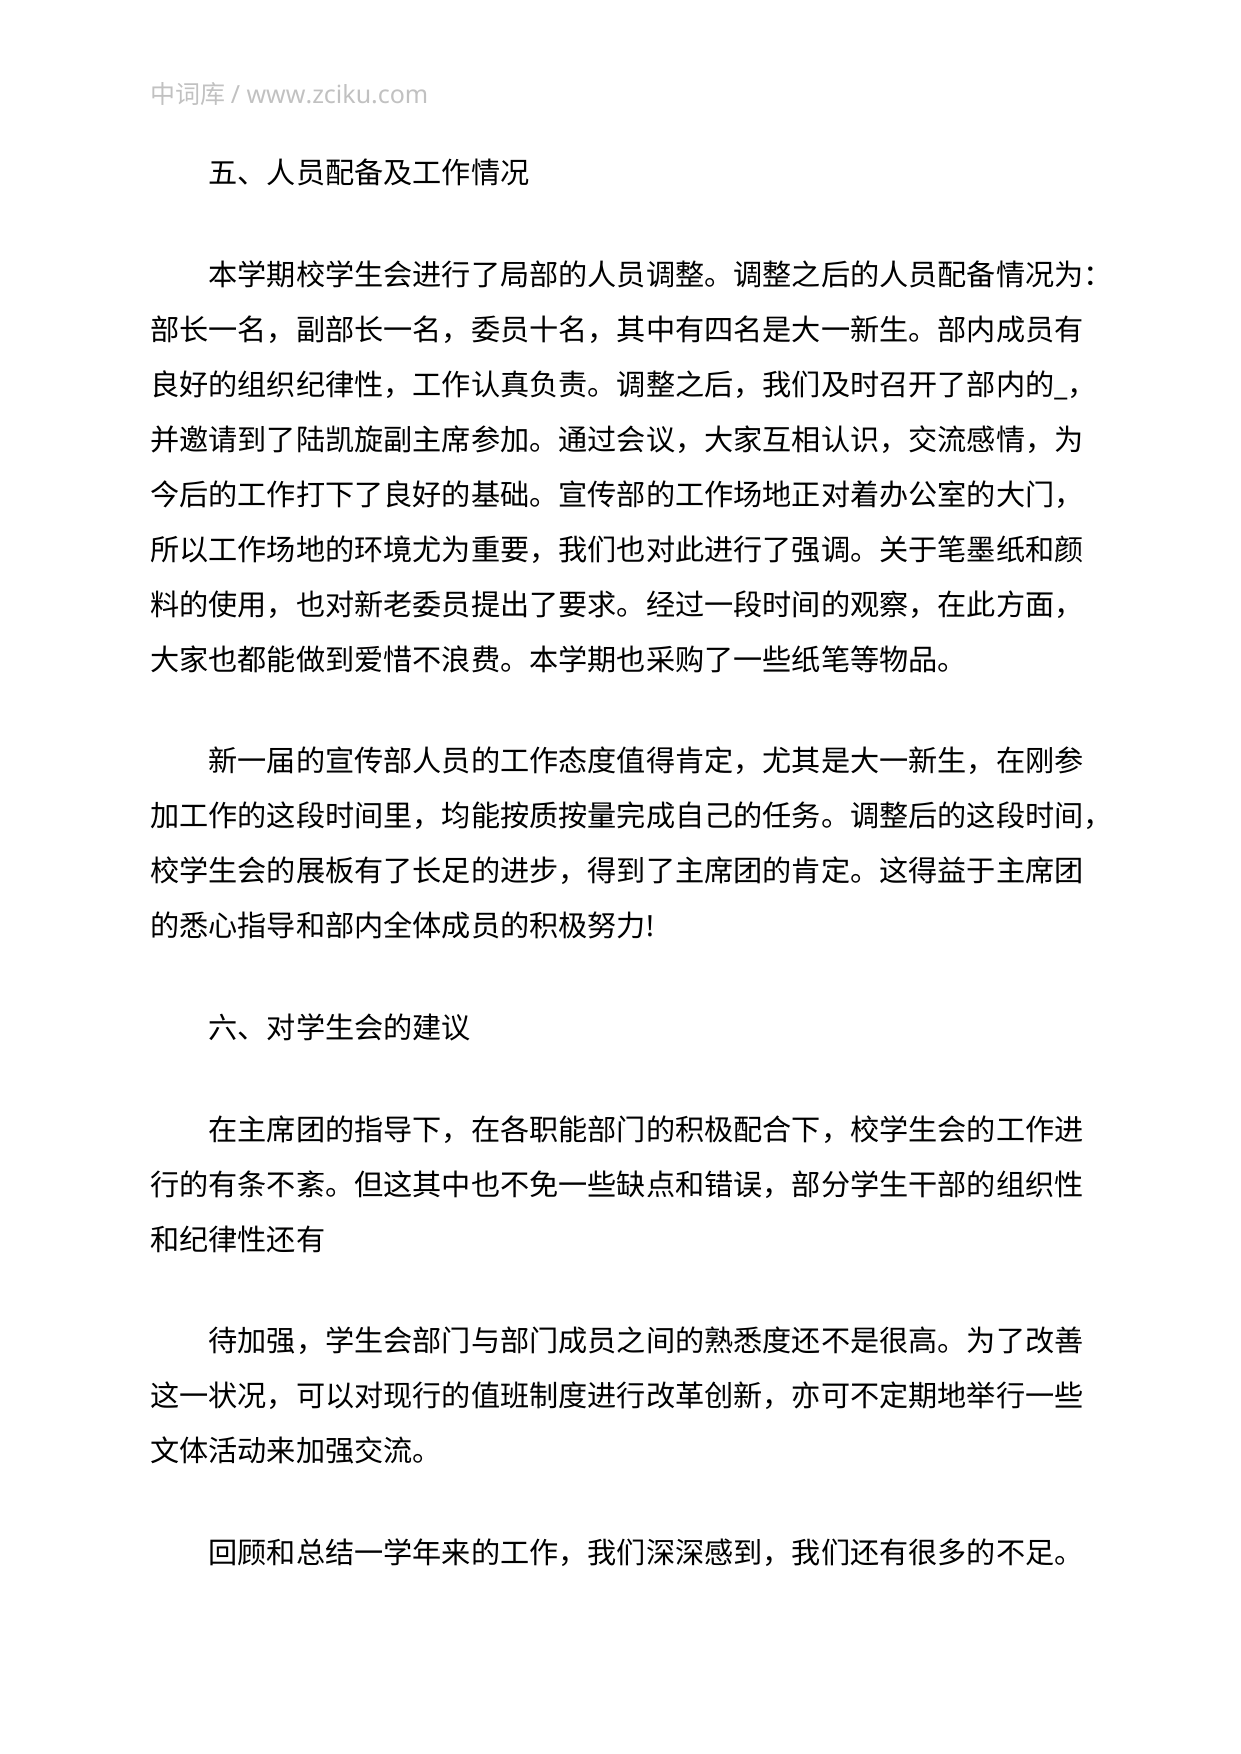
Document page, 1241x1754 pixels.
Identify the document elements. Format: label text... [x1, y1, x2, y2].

text 本学期校学生会进行了局部的人员调整。调整之后的人员配备情况为：部长一名，副部长一名，委员十名，其中有四名是大一新生。部内成员有良好的组织纪律性，工作认真负责。调整之后，我们及时召开了部内的_，并邀请到了陆凯旋副主席参加。通过会议，大家互相认识，交流感情，为今后的工作打下了良好的基础。宣传部的工作场地正对着办公室的大门，所以工作场地的环境尤为重要，我们也对此进行了强调。关于笔墨纸和颜料的使用，也对新老委员提出了要求。经过一段时间的观察，在此方面，大家也都能做到爱惜不浪费。本学期也采购了一些纸笔等物品。 [150, 252, 1090, 678]
text 待加强，学生会部门与部门成员之间的熟悉度还不是很高。为了改善这一状况，可以对现行的值班制度进行改革创新，亦可不定期地举行一些文体活动来加强交流。 [150, 1318, 1090, 1470]
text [150, 1529, 1090, 1572]
text 在主席团的指导下，在各职能部门的积极配合下，校学生会的工作进行的有条不紊。但这其中也不免一些缺点和错误，部分学生干部的组织性和纪律性还有 [150, 1106, 1090, 1258]
text 新一届的宣传部人员的工作态度值得肯定，尤其是大一新生，在刚参加工作的这段时间里，均能按质按量完成自己的任务。调整后的这段时间，校学生会的展板有了长足的进步，得到了主席团的肯定。这得益于主席团的悉心指导和部内全体成员的积极努力! [150, 738, 1090, 945]
text 五、人员配备及工作情况 [150, 150, 1090, 192]
text 六、对学生会的建议 [150, 1004, 1090, 1047]
